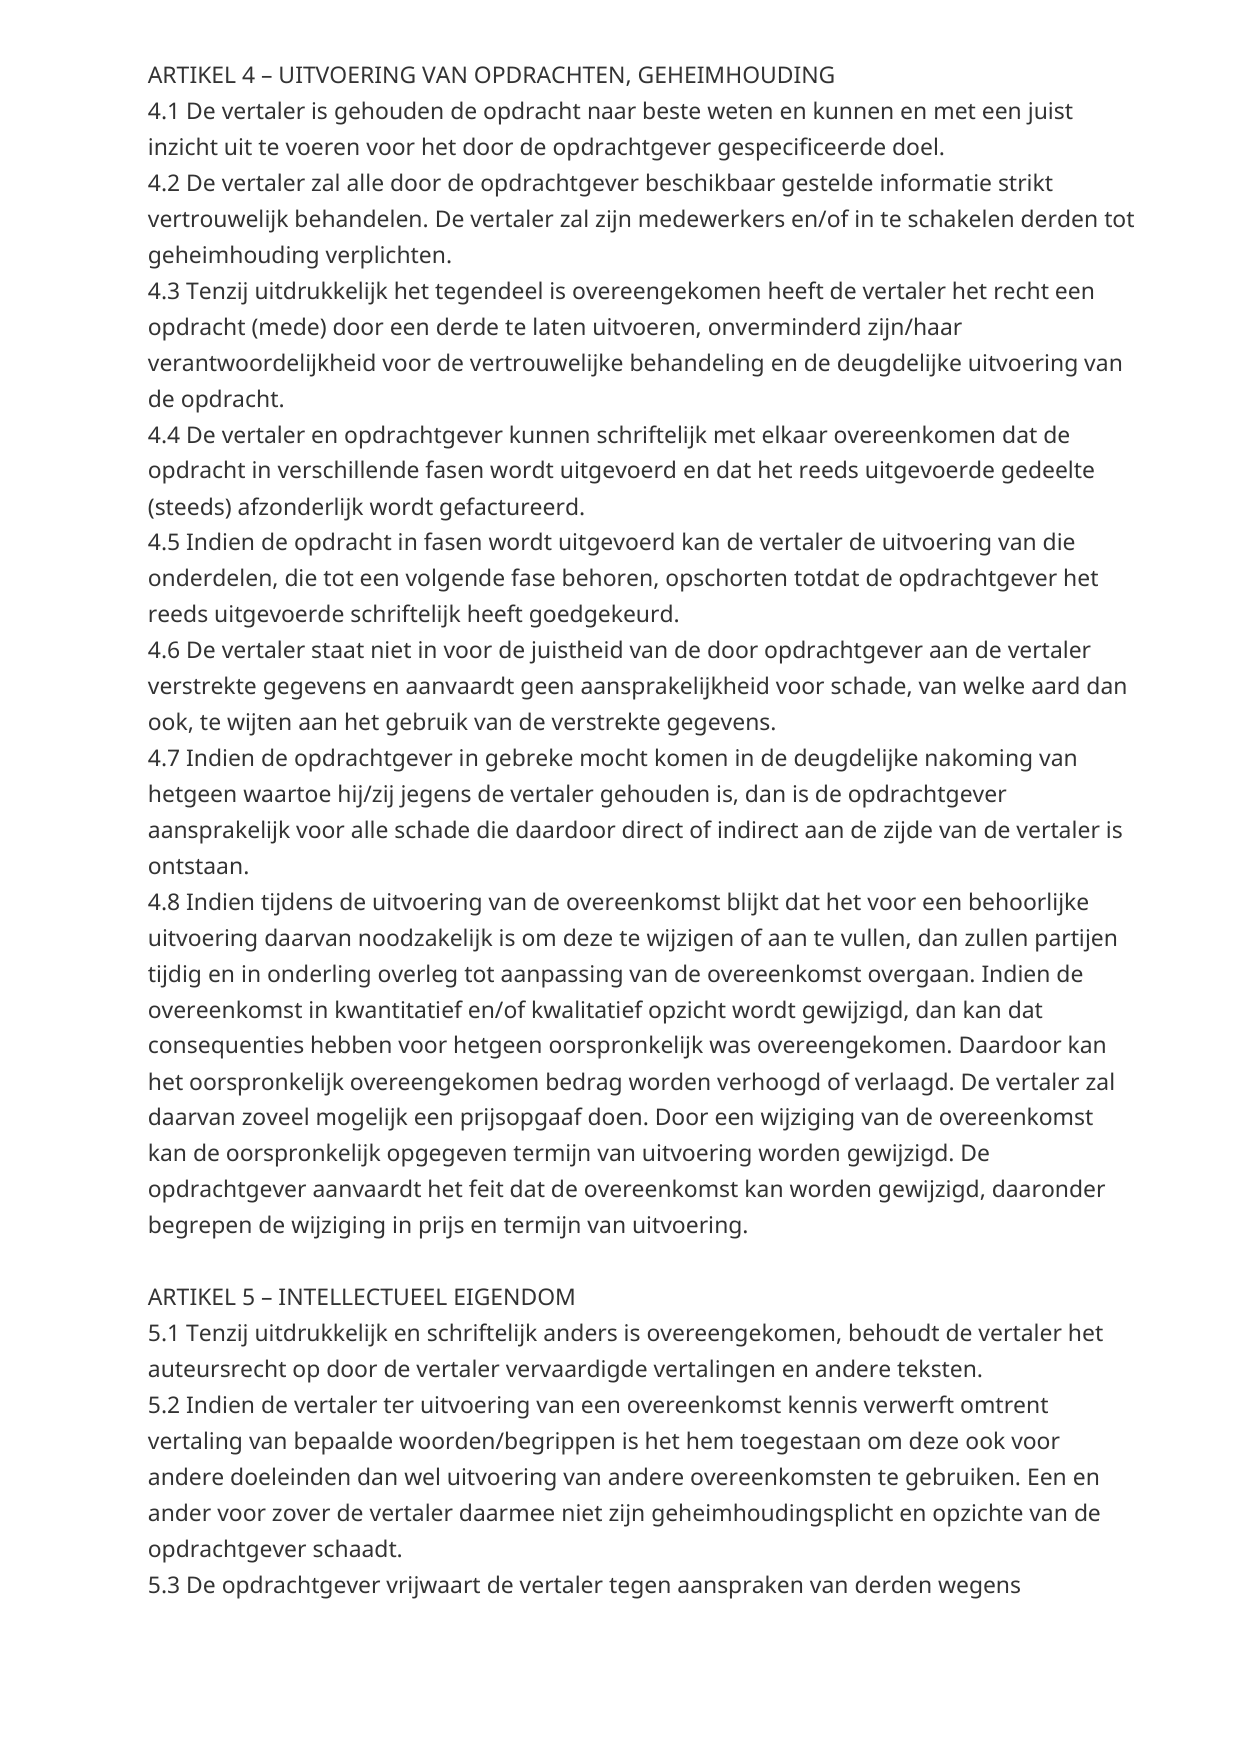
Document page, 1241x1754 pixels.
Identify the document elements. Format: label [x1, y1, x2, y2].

text [148, 59, 1137, 1600]
